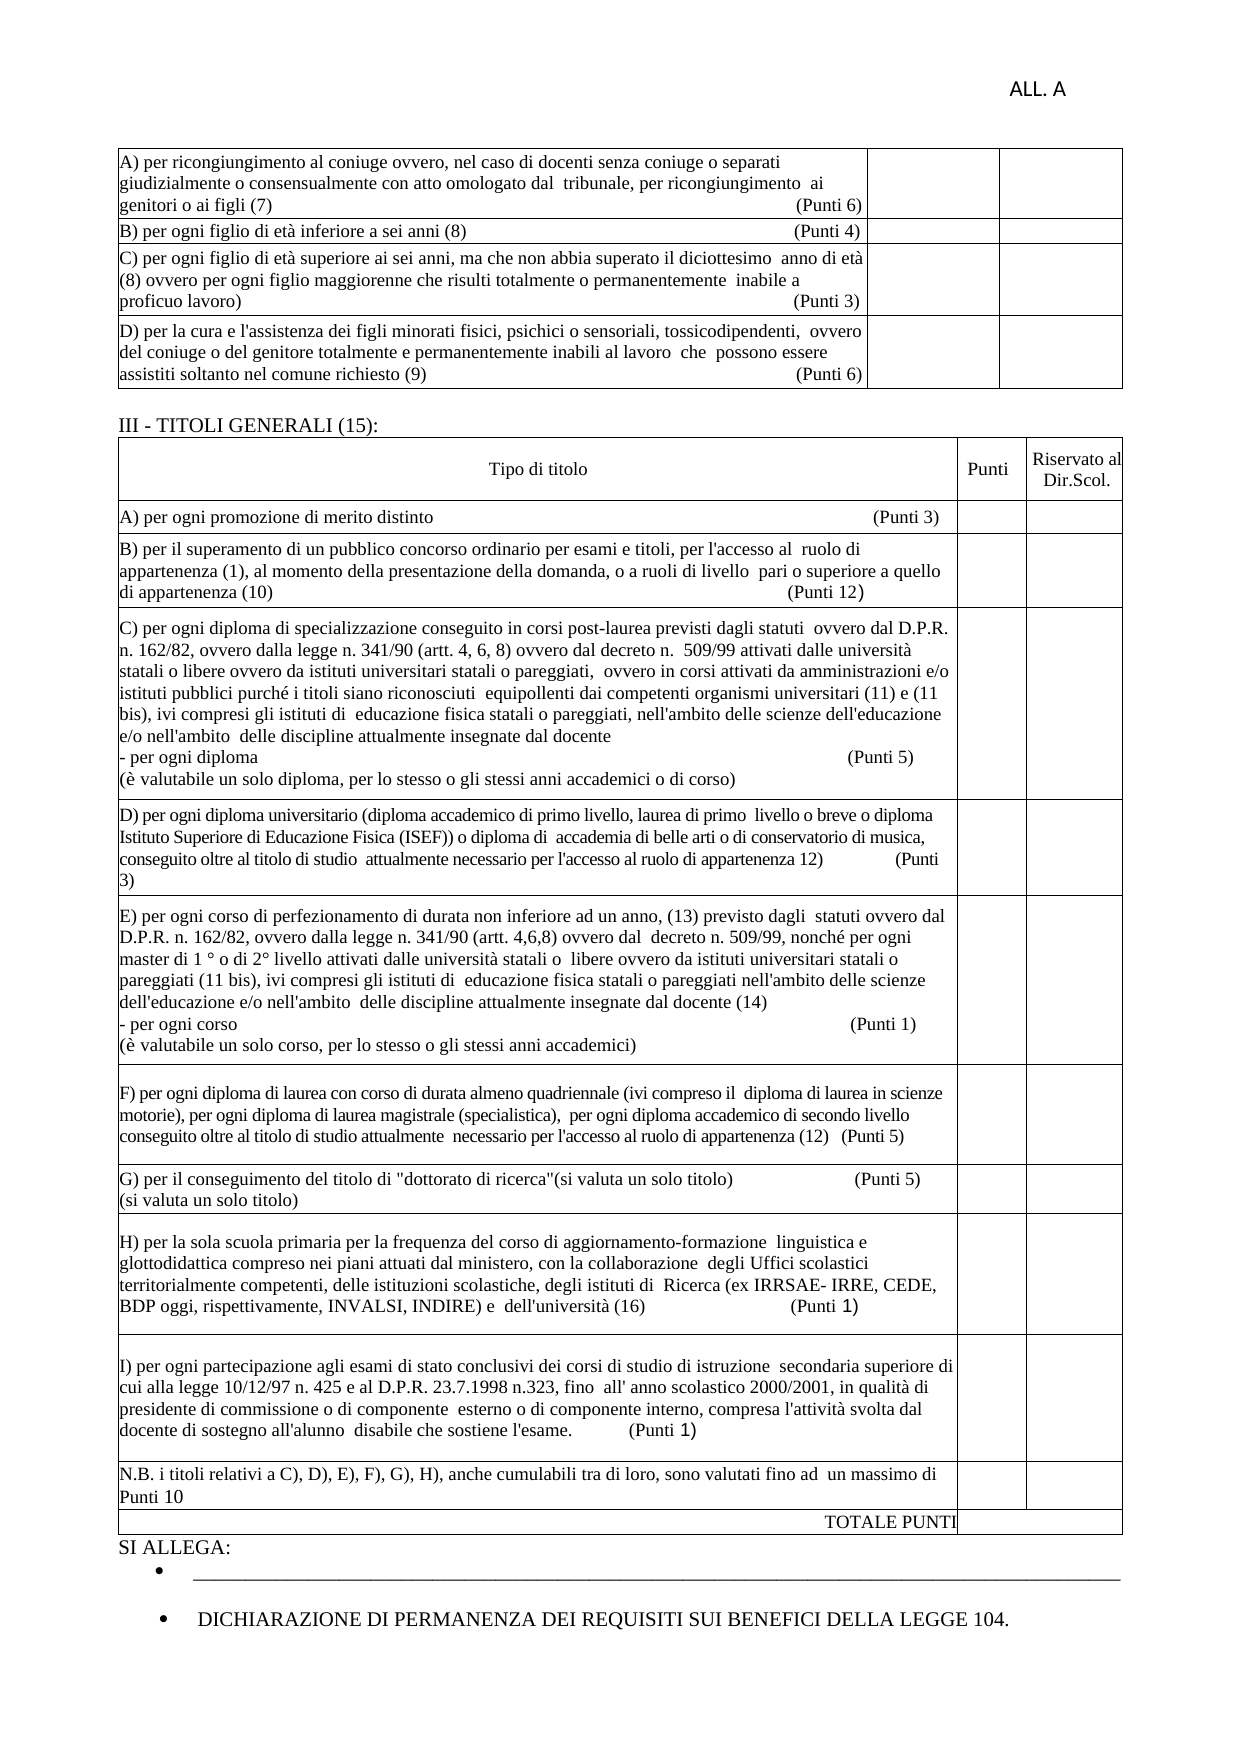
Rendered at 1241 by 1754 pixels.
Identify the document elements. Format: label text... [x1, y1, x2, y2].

text SI ALLEGA: [118, 1535, 1122, 1559]
table_cell [1027, 501, 1122, 533]
table_cell [1000, 149, 1122, 217]
table_cell [958, 534, 1026, 607]
table_cell [1027, 1065, 1122, 1164]
table_cell TOTALE PUNTI [119, 1510, 957, 1534]
table_cell B) per ogni figlio di età inferiore a sei anni (8) (Punti 4) [119, 219, 867, 242]
table_cell [1027, 534, 1122, 607]
table_cell [868, 316, 999, 388]
table_cell [958, 608, 1026, 798]
table_cell [958, 1065, 1026, 1164]
table_cell B) per il superamento di un pubblico concorso ordinario per esami e titoli, per l'accesso al ruolo di appartenenza (1), al momento della presentazione della domanda, o a ruoli di livello pari o superiore a quello di appartenenza (10) (Punti 12) [119, 534, 957, 607]
table_cell [1027, 800, 1122, 895]
table_cell [1027, 1462, 1122, 1509]
table_cell I) per ogni partecipazione agli esami di stato conclusivi dei corsi di studio di istruzione secondaria superiore di cui alla legge 10/12/97 n. 425 e al D.P.R. 23.7.1998 n.323, fino all' anno scolastico 2000/2001, in qualità di presidente di commissione o di componente esterno o di componente interno, compresa l'attività svolta dal docente di sostegno all'alunno disabile che sostiene l'esame. (Punti 1) [119, 1335, 957, 1461]
table_cell H) per la sola scuola primaria per la frequenza del corso di aggiornamento-formazione linguistica e glottodidattica compreso nei piani attuati dal ministero, con la collaborazione degli Uffici scolastici territorialmente competenti, delle istituzioni scolastiche, degli istituti di Ricerca (ex IRRSAE- IRRE, CEDE, BDP oggi, rispettivamente, INVALSI, INDIRE) e dell'università (16) (Punti 1) [119, 1214, 957, 1334]
table_cell G) per il conseguimento del titolo di "dottorato di ricerca"(si valuta un solo titolo) (Punti 5) (si valuta un solo titolo) [119, 1165, 957, 1213]
table_cell [958, 1214, 1026, 1334]
table_cell [1027, 608, 1122, 798]
table_header Punti [958, 438, 1026, 500]
table_cell [868, 149, 999, 217]
table_cell [1027, 1214, 1122, 1334]
table_cell [1000, 219, 1122, 242]
table_cell C) per ogni diploma di specializzazione conseguito in corsi post-laurea previsti dagli statuti ovvero dal D.P.R. n. 162/82, ovvero dalla legge n. 341/90 (artt. 4, 6, 8) ovvero dal decreto n. 509/99 attivati dalle università statali o libere ovvero da istituti universitari statali o pareggiati, ovvero in corsi attivati da amministrazioni e/o istituti pubblici purché i titoli siano riconosciuti equipollenti dai competenti organismi universitari (11) e (11 bis), ivi compresi gli istituti di educazione fisica statali o pareggiati, nell'ambito delle scienze dell'educazione e/o nell'ambito delle discipline attualmente insegnate dal docente - per ogni diploma (Punti 5) (è valutabile un solo diploma, per lo stesso o gli stessi anni accademici o di corso) [119, 608, 957, 798]
table_cell [868, 244, 999, 315]
text III - TITOLI GENERALI (15): [118, 413, 1122, 437]
table_cell [958, 800, 1026, 895]
table_cell [868, 219, 999, 242]
table_cell [958, 1462, 1026, 1509]
table_cell [958, 1165, 1026, 1213]
table_cell [958, 896, 1026, 1064]
table_cell F) per ogni diploma di laurea con corso di durata almeno quadriennale (ivi compreso il diploma di laurea in scienze motorie), per ogni diploma di laurea magistrale (specialistica), per ogni diploma accademico di secondo livello conseguito oltre al titolo di studio attualmente necessario per l'accesso al ruolo di appartenenza (12) (Punti 5) [119, 1065, 957, 1164]
table_cell N.B. i titoli relativi a C), D), E), F), G), H), anche cumulabili tra di loro, sono valutati fino ad un massimo di Punti 10 [119, 1462, 957, 1509]
table_cell D) per la cura e l'assistenza dei figli minorati fisici, psichici o sensoriali, tossicodipendenti, ovvero del coniuge o del genitore totalmente e permanentemente inabili al lavoro che possono essere assistiti soltanto nel comune richiesto (9) (Punti 6) [119, 316, 867, 388]
table_cell [1027, 1335, 1122, 1461]
table_cell [1027, 896, 1122, 1064]
table_cell C) per ogni figlio di età superiore ai sei anni, ma che non abbia superato il diciottesimo anno di età (8) ovvero per ogni figlio maggiorenne che risulti totalmente o permanentemente inabile a proficuo lavoro) (Punti 3) [119, 244, 867, 315]
table_cell D) per ogni diploma universitario (diploma accademico di primo livello, laurea di primo livello o breve o diploma Istituto Superiore di Educazione Fisica (ISEF)) o diploma di accademia di belle arti o di conservatorio di musica, conseguito oltre al titolo di studio attualmente necessario per l'accesso al ruolo di appartenenza 12) (Punti 3) [119, 800, 957, 895]
table_cell [1027, 1165, 1122, 1213]
list DICHIARAZIONE DI PERMANENZA DEI REQUISITI SUI BENEFICI DELLA LEGGE 104. [160, 1607, 1122, 1631]
table_cell [1000, 244, 1122, 315]
table_cell A) per ogni promozione di merito distinto (Punti 3) [119, 501, 957, 533]
table_header Tipo di titolo [119, 438, 957, 500]
table_header Riservato al Dir.Scol. [1027, 438, 1122, 500]
table_cell A) per ricongiungimento al coniuge ovvero, nel caso di docenti senza coniuge o separati giudizialmente o consensualmente con atto omologato dal tribunale, per ricongiungimento ai genitori o ai figli (7) (Punti 6) [119, 149, 867, 217]
list _________________________________________________________________________________________ [156, 1559, 1122, 1583]
table_cell [958, 1335, 1026, 1461]
table_cell [958, 1510, 1122, 1534]
table_cell [958, 501, 1026, 533]
table_cell [1000, 316, 1122, 388]
table_cell E) per ogni corso di perfezionamento di durata non inferiore ad un anno, (13) previsto dagli statuti ovvero dal D.P.R. n. 162/82, ovvero dalla legge n. 341/90 (artt. 4,6,8) ovvero dal decreto n. 509/99, nonché per ogni master di 1 ° o di 2° livello attivati dalle università statali o libere ovvero da istituti universitari statali o pareggiati (11 bis), ivi compresi gli istituti di educazione fisica statali o pareggiati nell'ambito delle scienze dell'educazione e/o nell'ambito delle discipline attualmente insegnate dal docente (14) - per ogni corso (Punti 1) (è valutabile un solo corso, per lo stesso o gli stessi anni accademici) [119, 896, 957, 1064]
